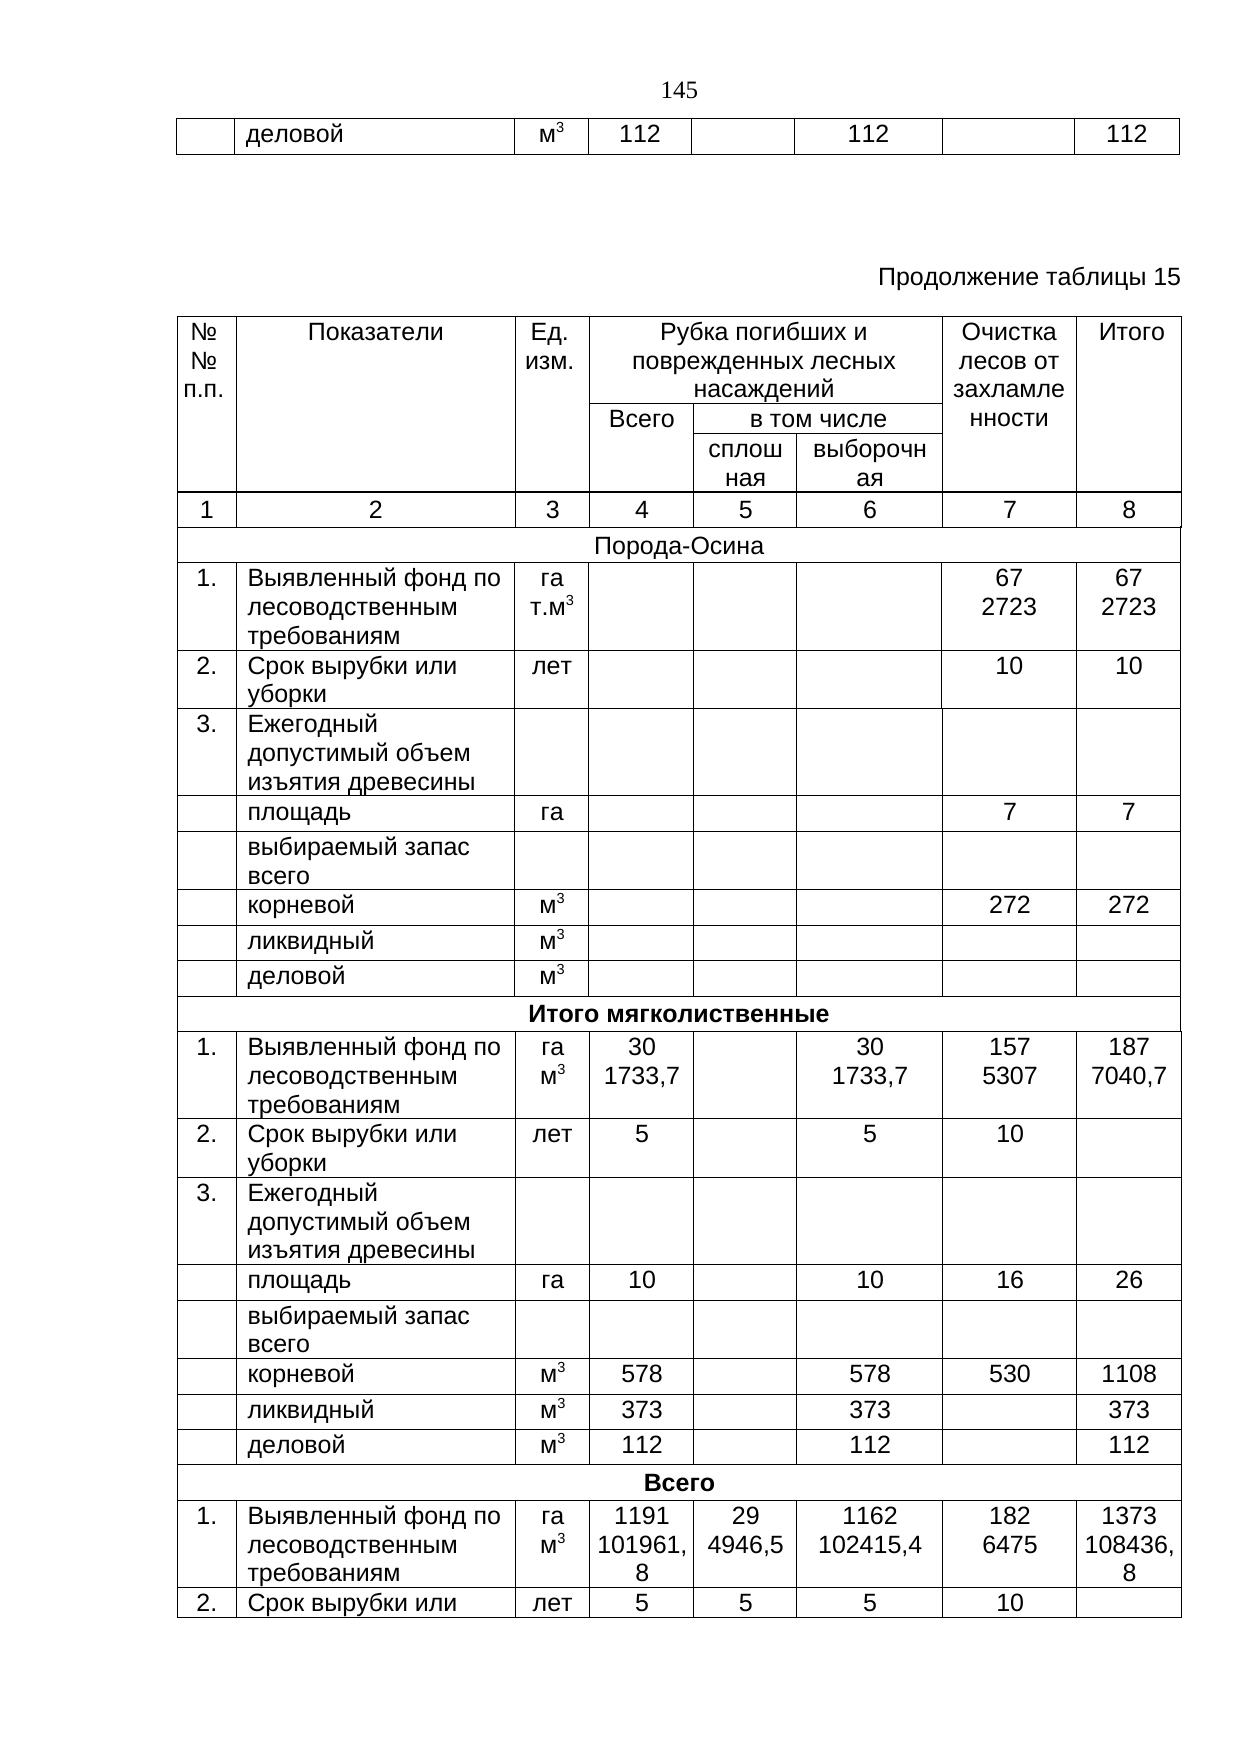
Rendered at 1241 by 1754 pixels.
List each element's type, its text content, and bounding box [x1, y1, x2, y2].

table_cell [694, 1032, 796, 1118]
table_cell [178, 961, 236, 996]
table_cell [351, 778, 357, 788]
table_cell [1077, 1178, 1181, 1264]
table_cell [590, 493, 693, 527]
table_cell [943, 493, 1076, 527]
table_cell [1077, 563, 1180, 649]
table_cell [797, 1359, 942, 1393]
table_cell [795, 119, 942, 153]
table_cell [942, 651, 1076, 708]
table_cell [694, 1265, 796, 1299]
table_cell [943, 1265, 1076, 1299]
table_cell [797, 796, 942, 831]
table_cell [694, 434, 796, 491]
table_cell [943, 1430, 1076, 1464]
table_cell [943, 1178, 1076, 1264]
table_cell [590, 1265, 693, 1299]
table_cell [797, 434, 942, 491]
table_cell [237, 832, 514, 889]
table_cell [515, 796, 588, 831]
text Продолжение таблицы 15 [177, 262, 1181, 291]
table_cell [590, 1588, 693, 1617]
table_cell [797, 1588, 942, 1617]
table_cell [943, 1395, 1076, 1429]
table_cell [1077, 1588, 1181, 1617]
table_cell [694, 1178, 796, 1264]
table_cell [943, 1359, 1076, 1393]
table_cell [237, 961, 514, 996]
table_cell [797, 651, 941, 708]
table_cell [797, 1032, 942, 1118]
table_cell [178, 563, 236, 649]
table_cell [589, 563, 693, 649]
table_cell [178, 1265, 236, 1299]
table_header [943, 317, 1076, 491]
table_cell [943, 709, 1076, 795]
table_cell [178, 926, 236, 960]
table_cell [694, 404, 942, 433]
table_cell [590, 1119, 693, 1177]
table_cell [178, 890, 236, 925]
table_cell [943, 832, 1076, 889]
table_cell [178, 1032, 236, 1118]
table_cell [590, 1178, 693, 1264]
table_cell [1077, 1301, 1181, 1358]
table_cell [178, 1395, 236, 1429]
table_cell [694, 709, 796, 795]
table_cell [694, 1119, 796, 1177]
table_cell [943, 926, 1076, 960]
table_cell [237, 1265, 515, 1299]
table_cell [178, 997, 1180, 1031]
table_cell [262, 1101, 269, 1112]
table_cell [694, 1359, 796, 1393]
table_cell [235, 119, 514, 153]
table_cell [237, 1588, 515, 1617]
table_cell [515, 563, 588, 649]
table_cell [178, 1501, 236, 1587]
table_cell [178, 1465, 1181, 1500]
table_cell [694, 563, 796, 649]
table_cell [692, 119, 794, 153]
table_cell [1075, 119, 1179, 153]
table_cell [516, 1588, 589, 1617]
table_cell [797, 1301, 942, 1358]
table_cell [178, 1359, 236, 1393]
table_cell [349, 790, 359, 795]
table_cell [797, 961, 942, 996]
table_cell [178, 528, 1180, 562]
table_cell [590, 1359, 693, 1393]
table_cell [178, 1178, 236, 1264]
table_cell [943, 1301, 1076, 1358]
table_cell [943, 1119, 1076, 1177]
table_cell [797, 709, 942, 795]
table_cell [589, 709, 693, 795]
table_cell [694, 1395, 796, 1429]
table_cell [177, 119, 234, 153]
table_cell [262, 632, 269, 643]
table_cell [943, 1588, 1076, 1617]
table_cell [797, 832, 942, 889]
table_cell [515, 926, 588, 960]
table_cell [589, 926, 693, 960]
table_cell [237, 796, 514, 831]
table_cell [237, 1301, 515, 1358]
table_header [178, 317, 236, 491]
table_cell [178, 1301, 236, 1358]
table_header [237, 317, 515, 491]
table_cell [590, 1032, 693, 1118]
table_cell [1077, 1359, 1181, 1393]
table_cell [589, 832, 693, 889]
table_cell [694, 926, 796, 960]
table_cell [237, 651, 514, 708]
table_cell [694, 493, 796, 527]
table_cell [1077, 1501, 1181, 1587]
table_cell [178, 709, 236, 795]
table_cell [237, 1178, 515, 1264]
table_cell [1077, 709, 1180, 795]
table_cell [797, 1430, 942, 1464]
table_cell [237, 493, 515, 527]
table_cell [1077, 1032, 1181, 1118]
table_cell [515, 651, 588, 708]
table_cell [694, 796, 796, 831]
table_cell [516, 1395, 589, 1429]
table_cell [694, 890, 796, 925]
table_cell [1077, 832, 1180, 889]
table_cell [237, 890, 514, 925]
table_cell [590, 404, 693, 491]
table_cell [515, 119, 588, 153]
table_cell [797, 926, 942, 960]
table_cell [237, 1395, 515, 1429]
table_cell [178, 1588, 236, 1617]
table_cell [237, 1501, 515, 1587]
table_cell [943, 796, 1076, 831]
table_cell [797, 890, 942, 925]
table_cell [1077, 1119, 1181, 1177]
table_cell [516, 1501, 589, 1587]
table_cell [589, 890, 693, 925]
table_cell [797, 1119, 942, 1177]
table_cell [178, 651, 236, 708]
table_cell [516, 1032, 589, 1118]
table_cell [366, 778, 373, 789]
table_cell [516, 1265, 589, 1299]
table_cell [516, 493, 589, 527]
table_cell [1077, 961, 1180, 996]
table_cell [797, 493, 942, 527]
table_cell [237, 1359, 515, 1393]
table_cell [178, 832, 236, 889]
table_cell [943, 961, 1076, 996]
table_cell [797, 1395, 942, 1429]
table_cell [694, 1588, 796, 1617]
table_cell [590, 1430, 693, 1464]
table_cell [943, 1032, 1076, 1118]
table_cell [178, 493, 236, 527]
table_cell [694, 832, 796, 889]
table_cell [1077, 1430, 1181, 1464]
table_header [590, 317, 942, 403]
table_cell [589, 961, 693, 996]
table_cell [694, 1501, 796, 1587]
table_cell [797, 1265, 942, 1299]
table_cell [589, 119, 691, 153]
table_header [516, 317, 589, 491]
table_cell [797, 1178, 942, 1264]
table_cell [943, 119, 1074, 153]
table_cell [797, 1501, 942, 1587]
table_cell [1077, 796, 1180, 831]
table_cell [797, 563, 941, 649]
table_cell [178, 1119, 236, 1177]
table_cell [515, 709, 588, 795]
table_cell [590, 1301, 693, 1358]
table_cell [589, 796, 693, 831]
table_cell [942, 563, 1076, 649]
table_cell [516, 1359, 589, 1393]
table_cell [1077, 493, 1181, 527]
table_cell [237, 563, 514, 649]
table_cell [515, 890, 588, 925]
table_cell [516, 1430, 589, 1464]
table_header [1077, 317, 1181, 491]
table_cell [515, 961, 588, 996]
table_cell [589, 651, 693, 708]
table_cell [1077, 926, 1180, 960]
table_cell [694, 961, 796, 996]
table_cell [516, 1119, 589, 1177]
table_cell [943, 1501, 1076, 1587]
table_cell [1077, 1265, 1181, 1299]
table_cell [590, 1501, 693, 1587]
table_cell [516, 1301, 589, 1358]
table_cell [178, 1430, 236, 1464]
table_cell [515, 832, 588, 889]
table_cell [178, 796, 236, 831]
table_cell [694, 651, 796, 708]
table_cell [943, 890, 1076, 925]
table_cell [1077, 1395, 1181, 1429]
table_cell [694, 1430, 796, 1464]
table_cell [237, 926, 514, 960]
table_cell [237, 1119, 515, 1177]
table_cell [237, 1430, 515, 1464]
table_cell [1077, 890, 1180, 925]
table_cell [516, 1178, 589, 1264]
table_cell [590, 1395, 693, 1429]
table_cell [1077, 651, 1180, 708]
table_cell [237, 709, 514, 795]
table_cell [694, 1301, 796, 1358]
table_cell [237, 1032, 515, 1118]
